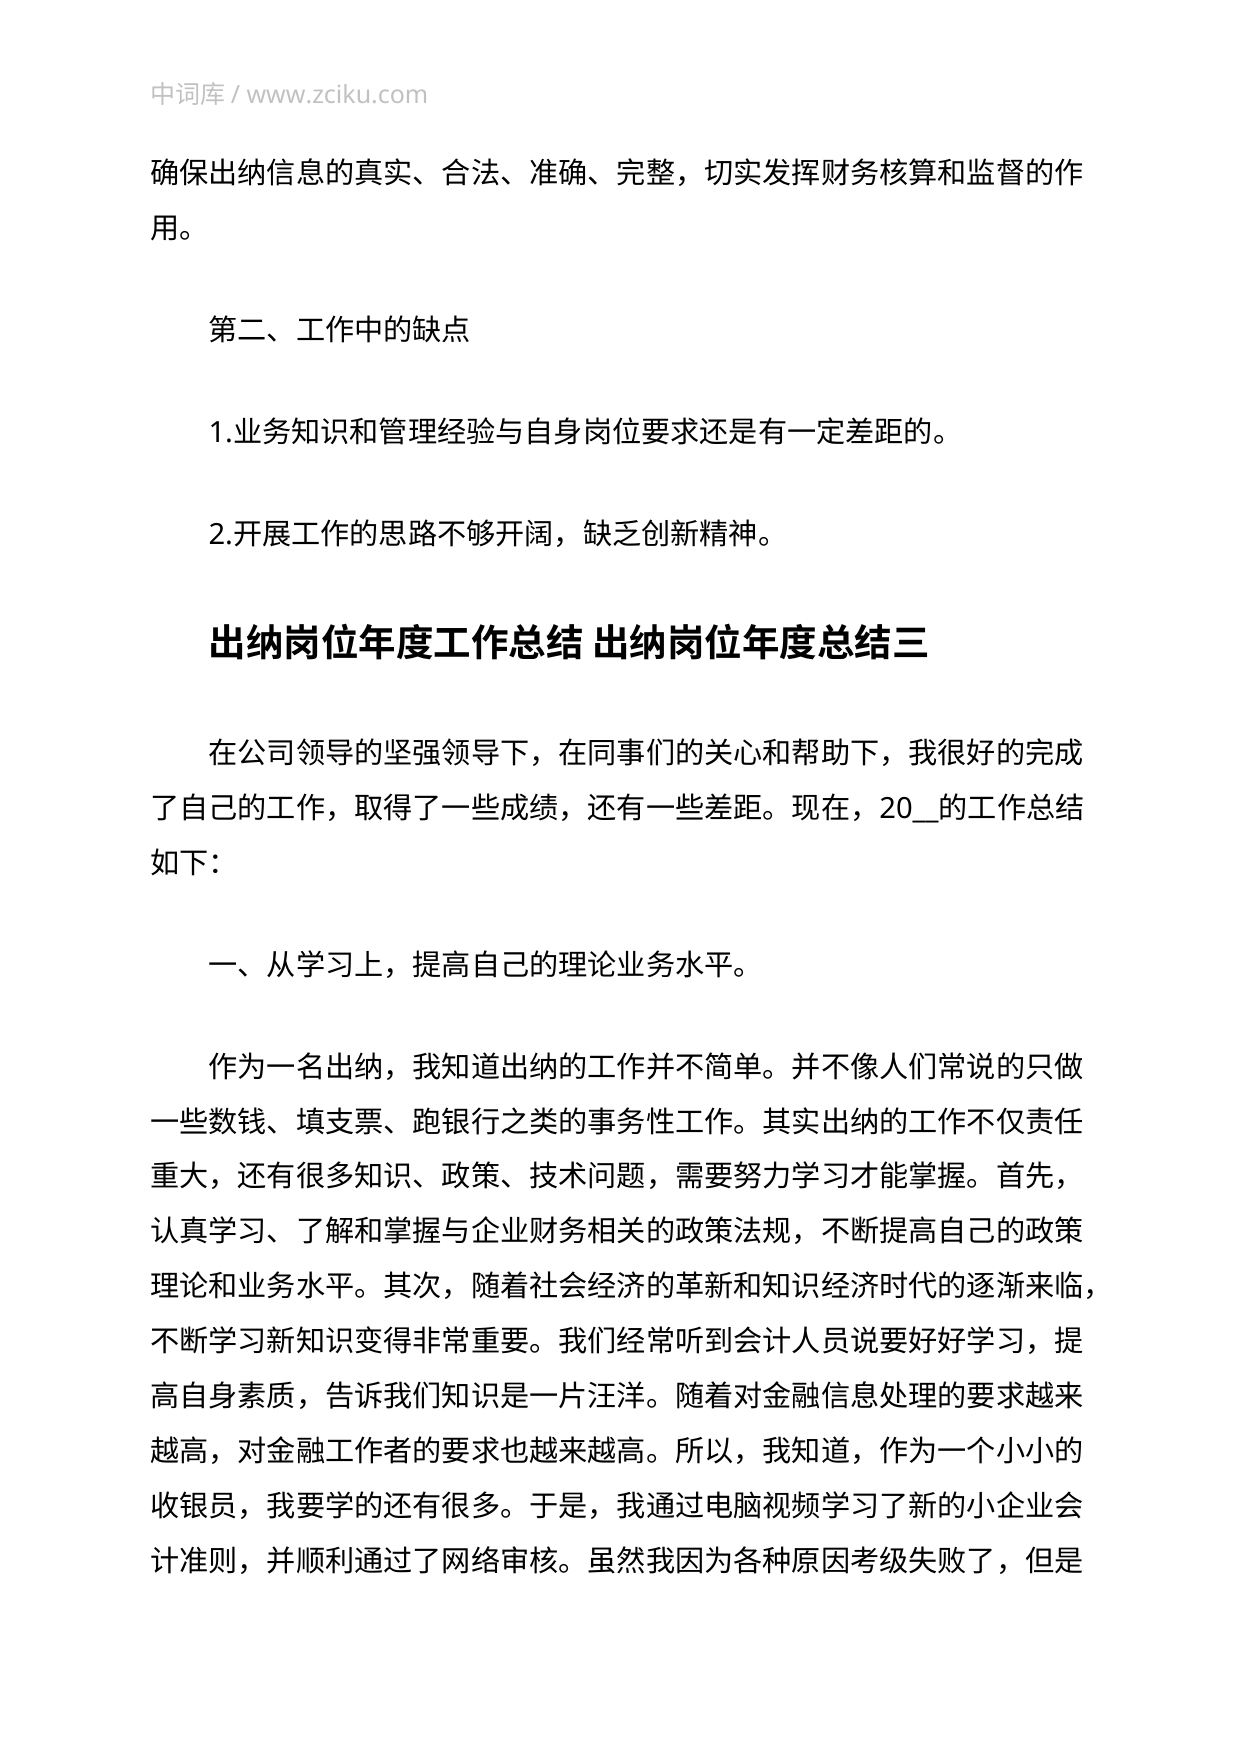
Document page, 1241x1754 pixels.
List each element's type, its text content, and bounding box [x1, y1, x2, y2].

text 一、从学习上，提高自己的理论业务水平。 [150, 941, 1090, 984]
text 1.业务知识和管理经验与自身岗位要求还是有一定差距的。 [150, 408, 1090, 451]
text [150, 1043, 1090, 1579]
text 第二、工作中的缺点 [150, 307, 1090, 349]
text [150, 150, 1090, 247]
text 2.开展工作的思路不够开阔，缺乏创新精神。 [150, 510, 1090, 553]
text 出纳岗位年度工作总结 出纳岗位年度总结三 [150, 612, 1090, 667]
text 在公司领导的坚强领导下，在同事们的关心和帮助下，我很好的完成了自己的工作，取得了一些成绩，还有一些差距。现在，20__的工作总结如下： [150, 730, 1090, 882]
